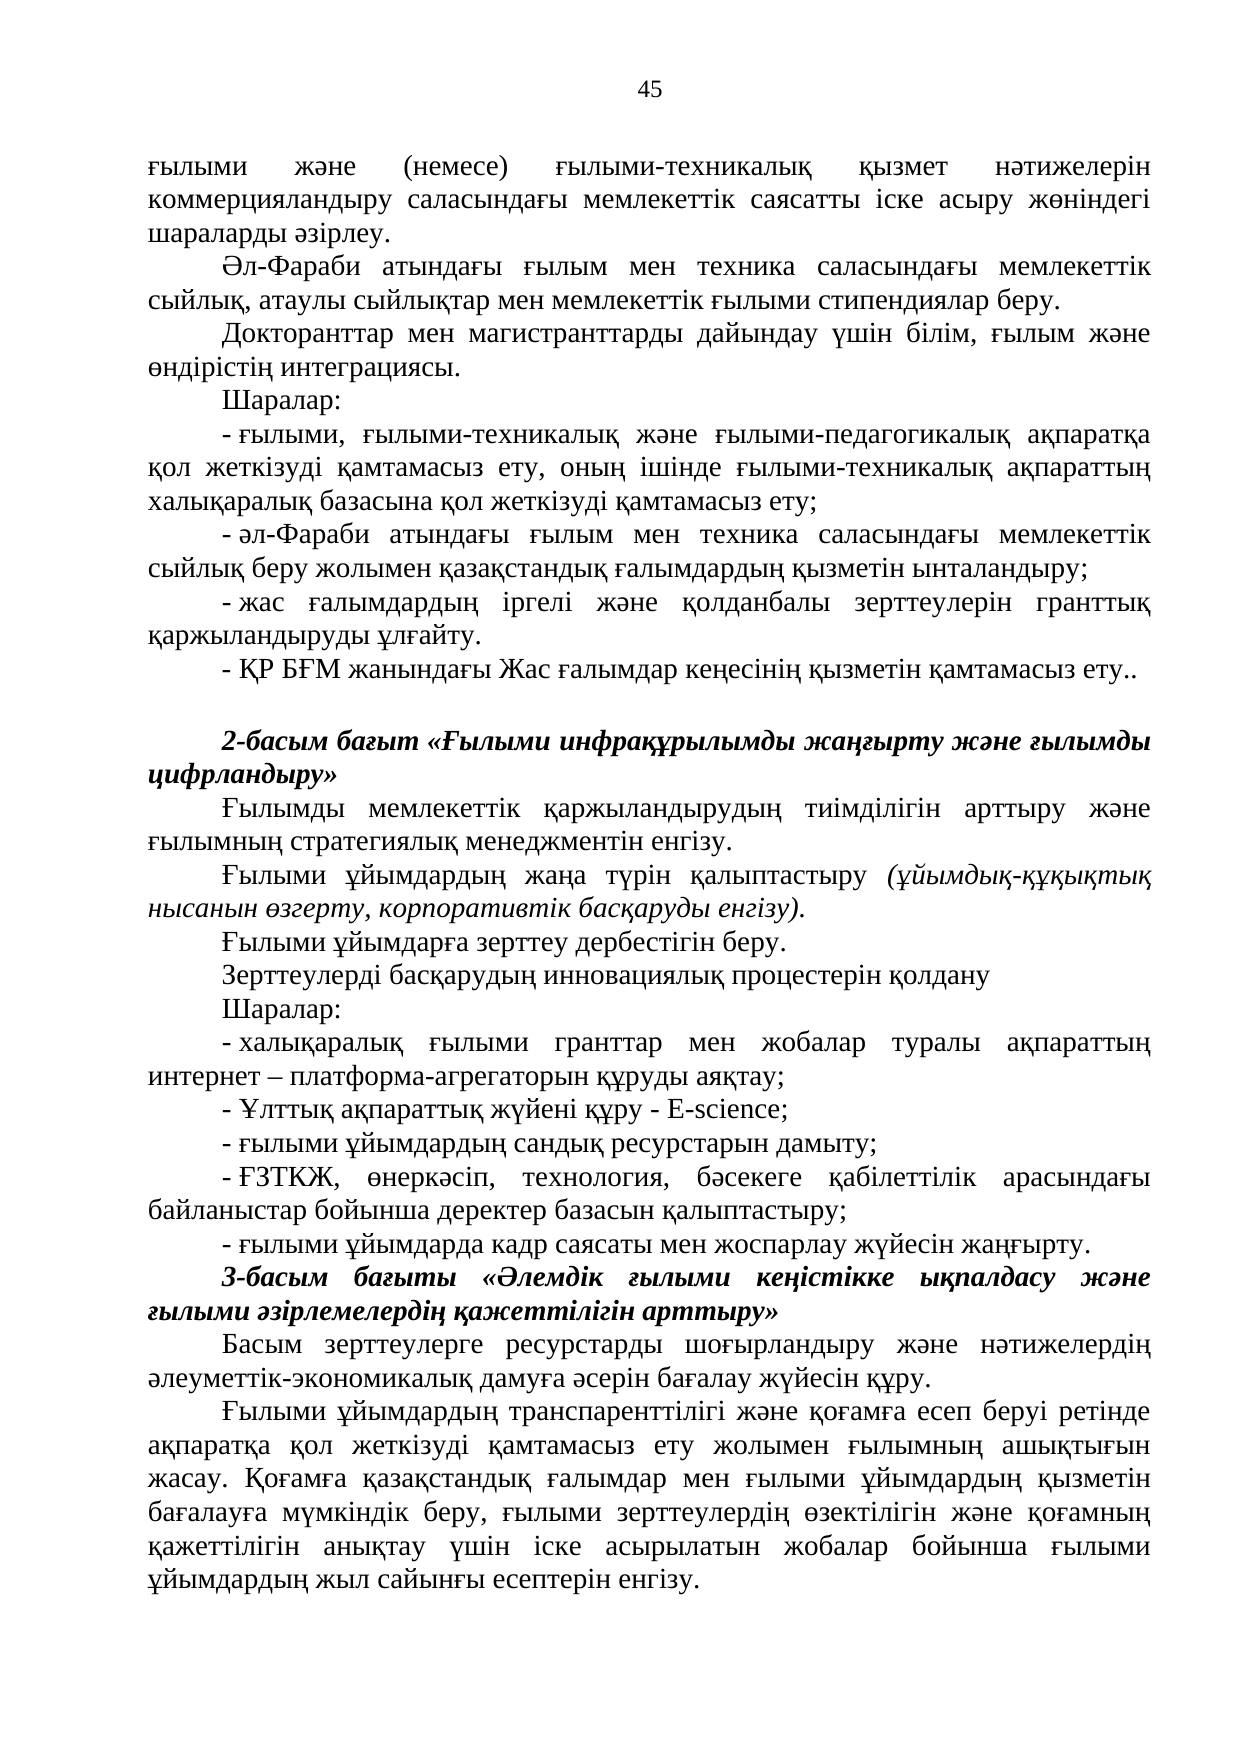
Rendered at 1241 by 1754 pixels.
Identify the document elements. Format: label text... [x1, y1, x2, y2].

text - халықаралық ғылыми гранттар мен жобалар туралы ақпараттың интернет – платформа-агрегаторын құруды аяқтау; [148, 1024, 1152, 1092]
text - ғылыми, ғылыми-техникалық және ғылыми-педагогикалық ақпаратқа қол жеткізуді қамтамасыз ету, оның ішінде ғылыми-техникалық ақпараттың халықаралық базасына қол жеткізуді қамтамасыз ету; [148, 416, 1152, 517]
text Ғылыми ұйымдарға зерттеу дербестігін беру. [148, 924, 1152, 957]
text Басым зерттеулерге ресурстарды шоғырландыру және нәтижелердің әлеуметтік-экономикалық дамуға әсерін бағалау жүйесін құру. [148, 1326, 1152, 1393]
text - әл-Фараби атындағы ғылым мен техника саласындағы мемлекеттік сыйлық беру жолымен қазақстандық ғалымдардың қызметін ынталандыру; [148, 517, 1152, 584]
text - жас ғалымдардың іргелі және қолданбалы зерттеулерін гранттық қаржыландыруды ұлғайту. [148, 584, 1152, 651]
text - ғылыми ұйымдардың сандық ресурстарын дамыту; [148, 1125, 1152, 1159]
text Әл-Фараби атындағы ғылым мен техника саласындағы мемлекеттік сыйлық, атаулы сыйлықтар мен мемлекеттік ғылыми стипендиялар беру. [148, 248, 1152, 315]
text Ғылыми ұйымдардың транспаренттілігі және қоғамға есеп беруі ретінде ақпаратқа қол жеткізуді қамтамасыз ету жолымен ғылымның ашықтығын жасау. Қоғамға қазақстандық ғалымдар мен ғылыми ұйымдардың қызметін бағалауға мүмкіндік беру, ғылыми зерттеулердің өзектілігін және қоғамның қажеттілігін анықтау үшін іске асырылатын жобалар бойынша ғылыми ұйымдардың жыл сайынғы есептерін енгізу. [148, 1393, 1152, 1595]
text - ҚР БҒМ жанындағы Жас ғалымдар кеңесінің қызметін қамтамасыз ету.. [148, 651, 1152, 684]
text 3-басым бағыты «Әлемдік ғылыми кеңістікке ықпалдасу және ғылыми әзірлемелердің қажеттілігін арттыру» [148, 1259, 1152, 1326]
text Докторанттар мен магистранттарды дайындау үшін білім, ғылым және өндірістің интеграциясы. [148, 315, 1152, 382]
text - Ұлттық ақпараттық жүйені құру - E-science; [148, 1092, 1152, 1125]
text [148, 148, 1152, 248]
text Ғылымды мемлекеттік қаржыландырудың тиімділігін арттыру және ғылымның стратегиялық менеджментін енгізу. [148, 790, 1152, 857]
text - ҒЗТКЖ, өнеркәсіп, технология, бәсекеге қабілеттілік арасындағы байланыстар бойынша деректер базасын қалыптастыру; [148, 1159, 1152, 1226]
text 2-басым бағыт «Ғылыми инфрақұрылымды жаңғырту және ғылымды цифрландыру» [148, 723, 1152, 790]
text Шаралар: [148, 991, 1152, 1024]
text Ғылыми ұйымдардың жаңа түрін қалыптастыру (ұйымдық-құқықтық нысанын өзгерту, корпоративтік басқаруды енгізу). [148, 857, 1152, 924]
text - ғылыми ұйымдарда кадр саясаты мен жоспарлау жүйесін жаңғырту. [148, 1226, 1152, 1259]
text Зерттеулерді басқарудың инновациялық процестерін қолдану [148, 957, 1152, 991]
text Шаралар: [148, 382, 1152, 416]
